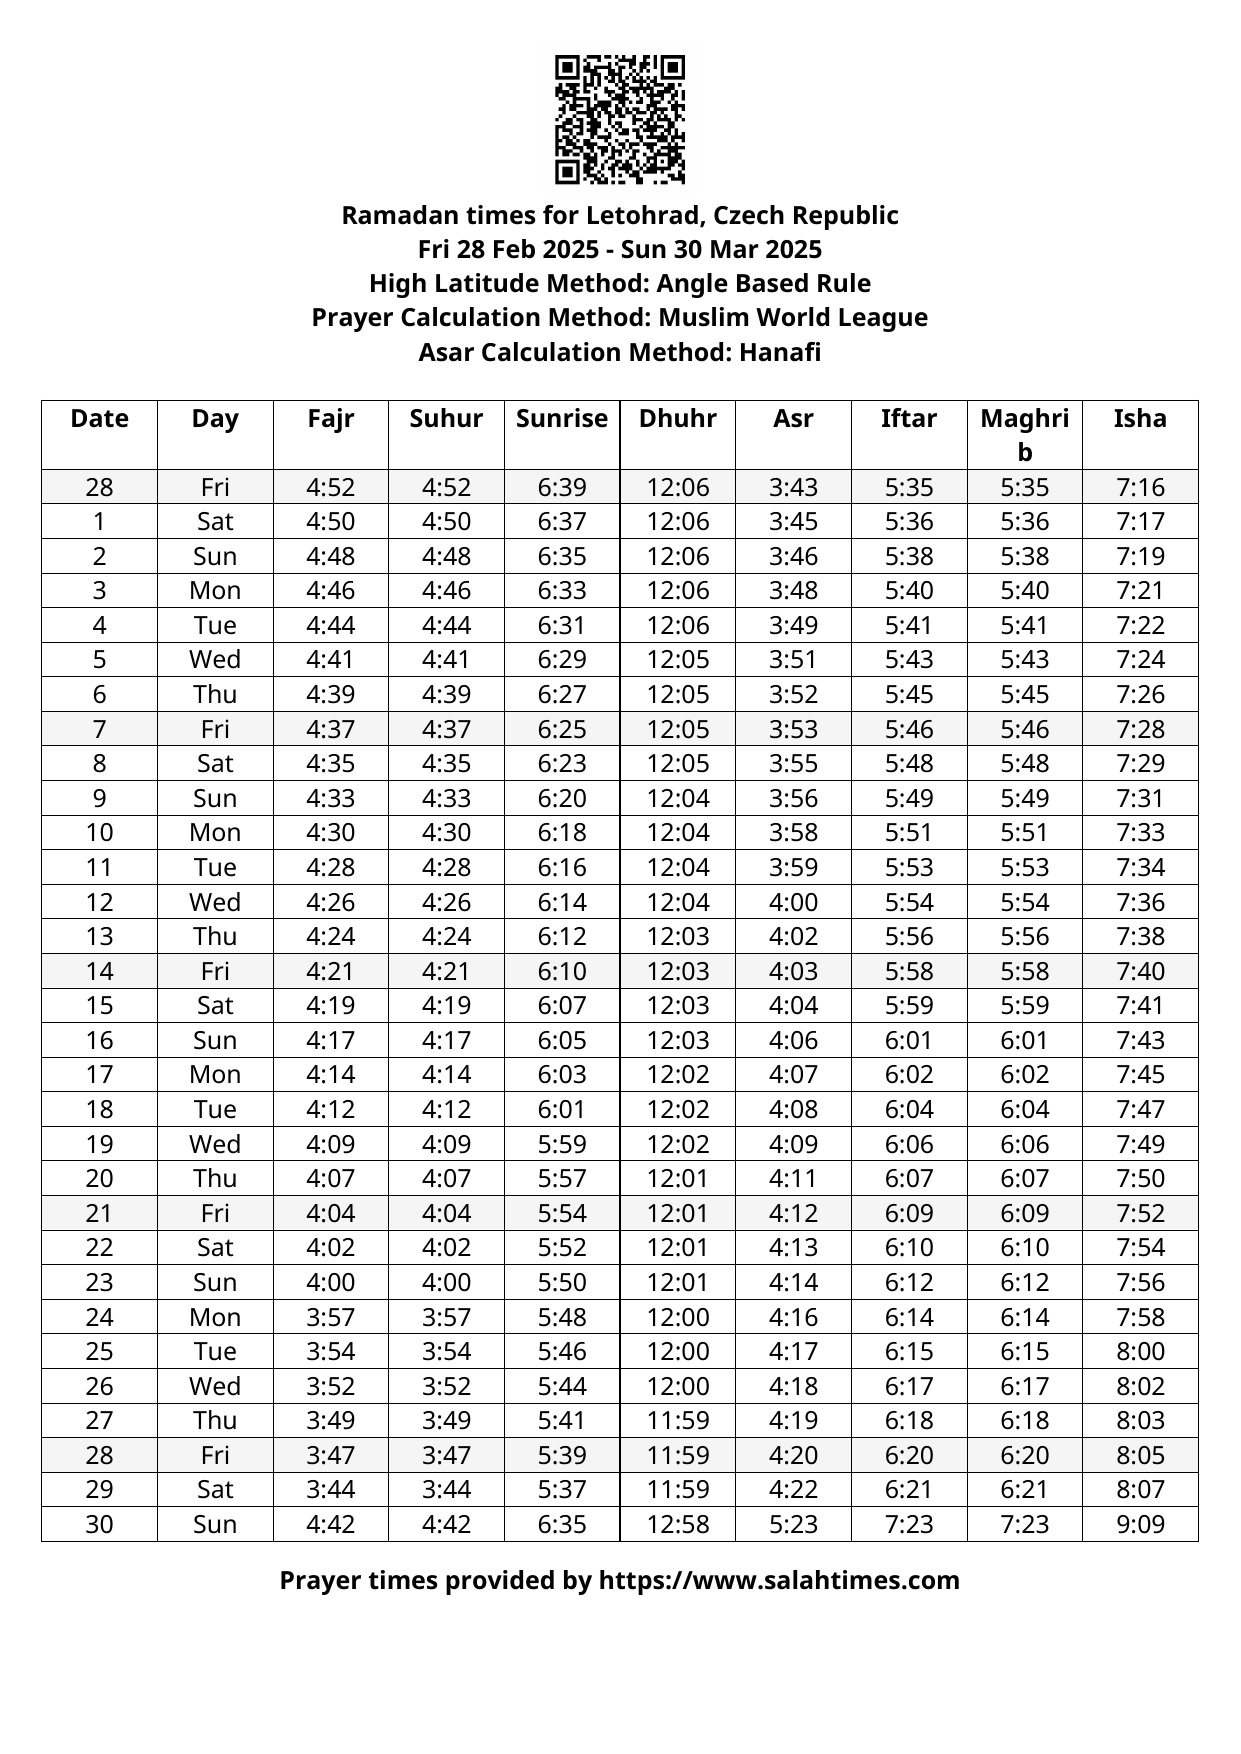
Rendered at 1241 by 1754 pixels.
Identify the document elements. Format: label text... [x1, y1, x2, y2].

table_cell 5:59 [852, 989, 967, 1022]
table_cell 4:22 [736, 1473, 851, 1506]
table_cell 5:43 [852, 643, 967, 676]
table_cell Thu [158, 1161, 273, 1195]
table_cell 4:09 [274, 1127, 388, 1160]
table_cell 4:00 [389, 1265, 504, 1299]
table_cell 6:12 [852, 1265, 967, 1299]
table_cell 16 [42, 1023, 157, 1057]
table_cell 8:02 [1083, 1369, 1198, 1402]
table_cell 22 [42, 1231, 157, 1264]
table_cell 4:18 [736, 1369, 851, 1402]
table_cell 5:46 [968, 712, 1082, 745]
table_cell 4:24 [389, 919, 504, 953]
table_cell 4:42 [274, 1507, 388, 1541]
table_cell 11:59 [621, 1404, 735, 1437]
table_cell 3:52 [274, 1369, 388, 1402]
table_cell Fri [158, 1438, 273, 1472]
table_cell Sun [158, 1265, 273, 1299]
table_cell 6:23 [505, 746, 619, 780]
table_cell Thu [158, 677, 273, 711]
table_cell 6:35 [505, 539, 619, 572]
table_cell 7:23 [852, 1507, 967, 1541]
table_cell 8:07 [1083, 1473, 1198, 1506]
table_cell 4:35 [274, 746, 388, 780]
table_cell 4:52 [389, 470, 504, 503]
table_header Sunrise [505, 401, 619, 469]
table_cell 5:37 [505, 1473, 619, 1506]
table_cell 8:05 [1083, 1438, 1198, 1472]
text High Latitude Method: Angle Based Rule [42, 266, 1198, 300]
table_cell 14 [42, 954, 157, 987]
table_cell 4:39 [274, 677, 388, 711]
table_cell 7:49 [1083, 1127, 1198, 1160]
table_cell 7:16 [1083, 470, 1198, 503]
table_cell 6:02 [852, 1058, 967, 1091]
table_cell 4:14 [274, 1058, 388, 1091]
table_cell 5:54 [968, 885, 1082, 918]
table_cell 12:00 [621, 1334, 735, 1368]
text Fri 28 Feb 2025 - Sun 30 Mar 2025 [42, 232, 1198, 266]
table_cell 5:59 [968, 989, 1082, 1022]
table_cell 12:05 [621, 712, 735, 745]
table_cell 4:26 [389, 885, 504, 918]
table_cell 5:41 [852, 608, 967, 642]
table_cell 12:02 [621, 1127, 735, 1160]
table_cell Tue [158, 1334, 273, 1368]
table_cell 6:17 [968, 1369, 1082, 1402]
table_cell 4:28 [389, 850, 504, 884]
table_cell 5:58 [968, 954, 1082, 987]
table_cell 29 [42, 1473, 157, 1506]
table_cell 6:27 [505, 677, 619, 711]
table_cell Mon [158, 816, 273, 849]
table_cell 12:01 [621, 1196, 735, 1229]
table_cell 6:04 [968, 1092, 1082, 1126]
table_cell 4:11 [736, 1161, 851, 1195]
table_cell 4:17 [274, 1023, 388, 1057]
table_cell 7:54 [1083, 1231, 1198, 1264]
table_cell 4:26 [274, 885, 388, 918]
text Prayer times provided by https://www.salahtimes.com [42, 1563, 1198, 1597]
table_cell Sun [158, 539, 273, 572]
table_cell 21 [42, 1196, 157, 1229]
table_cell Fri [158, 470, 273, 503]
table_cell 6:20 [968, 1438, 1082, 1472]
table_cell 3:44 [274, 1473, 388, 1506]
table_cell 6:39 [505, 470, 619, 503]
table_cell 5:49 [852, 781, 967, 814]
table_cell 5:51 [968, 816, 1082, 849]
table_cell 6:31 [505, 608, 619, 642]
table_cell 5:35 [852, 470, 967, 503]
table_cell 5:48 [505, 1300, 619, 1333]
table_cell 6:05 [505, 1023, 619, 1057]
table_cell 25 [42, 1334, 157, 1368]
table_cell 7:38 [1083, 919, 1198, 953]
table_cell 12:58 [621, 1507, 735, 1541]
table_cell 7:36 [1083, 885, 1198, 918]
table_cell 4:41 [389, 643, 504, 676]
table_cell 4:42 [389, 1507, 504, 1541]
table_cell 4:21 [389, 954, 504, 987]
table_cell 4:00 [274, 1265, 388, 1299]
table_cell 3:52 [389, 1369, 504, 1402]
table_cell 7:50 [1083, 1161, 1198, 1195]
table_cell 3:47 [389, 1438, 504, 1472]
table_cell 4:46 [274, 574, 388, 607]
table_cell 12:02 [621, 1058, 735, 1091]
table_cell 6:12 [968, 1265, 1082, 1299]
table_cell 12:03 [621, 919, 735, 953]
table_cell 8:00 [1083, 1334, 1198, 1368]
table_cell Sat [158, 1231, 273, 1264]
table_cell 12:05 [621, 643, 735, 676]
table_cell 4:19 [274, 989, 388, 1022]
table_cell 7:17 [1083, 504, 1198, 538]
table_cell 4:39 [389, 677, 504, 711]
table_cell 7:31 [1083, 781, 1198, 814]
table_cell 12:01 [621, 1231, 735, 1264]
table_cell 5:36 [968, 504, 1082, 538]
table_cell 6:09 [852, 1196, 967, 1229]
table_cell 4:48 [389, 539, 504, 572]
table_cell 3:59 [736, 850, 851, 884]
table_cell 6:14 [505, 885, 619, 918]
table_cell 24 [42, 1300, 157, 1333]
table_cell 9 [42, 781, 157, 814]
table_cell Mon [158, 1300, 273, 1333]
table_cell 6:18 [852, 1404, 967, 1437]
table_cell Tue [158, 850, 273, 884]
table_cell 4:37 [389, 712, 504, 745]
table_cell 20 [42, 1161, 157, 1195]
table_cell 7 [42, 712, 157, 745]
table_cell 5:54 [852, 885, 967, 918]
table_cell Thu [158, 1404, 273, 1437]
table_header Iftar [852, 401, 967, 469]
table_cell 30 [42, 1507, 157, 1541]
table_cell 6:15 [968, 1334, 1082, 1368]
table_cell 7:33 [1083, 816, 1198, 849]
table_cell 5:46 [505, 1334, 619, 1368]
table_cell 6:06 [968, 1127, 1082, 1160]
table_cell 6:15 [852, 1334, 967, 1368]
table_cell 15 [42, 989, 157, 1022]
table_cell 4:21 [274, 954, 388, 987]
table_cell 3:52 [736, 677, 851, 711]
table_cell 3:49 [274, 1404, 388, 1437]
table_cell 4:52 [274, 470, 388, 503]
table_cell 5:57 [505, 1161, 619, 1195]
table_cell 4:12 [274, 1092, 388, 1126]
table_cell 12:01 [621, 1265, 735, 1299]
table_cell 4:30 [274, 816, 388, 849]
table_cell 6:18 [505, 816, 619, 849]
table_cell 8 [42, 746, 157, 780]
table_header Maghrib [968, 401, 1082, 469]
text Asar Calculation Method: Hanafi [42, 334, 1198, 368]
table_cell 4:24 [274, 919, 388, 953]
table_cell 4:03 [736, 954, 851, 987]
table_cell 7:24 [1083, 643, 1198, 676]
table_cell 6:06 [852, 1127, 967, 1160]
picture [542, 41, 699, 198]
table_cell 5:45 [968, 677, 1082, 711]
table_cell 5:35 [968, 470, 1082, 503]
table_cell 6:14 [968, 1300, 1082, 1333]
table_cell 3:55 [736, 746, 851, 780]
table_header Isha [1083, 401, 1198, 469]
table_cell 5:56 [968, 919, 1082, 953]
table_cell 4:33 [274, 781, 388, 814]
table_cell Sat [158, 989, 273, 1022]
table_cell 18 [42, 1092, 157, 1126]
table_cell 4:02 [274, 1231, 388, 1264]
table_cell 28 [42, 1438, 157, 1472]
table_cell 5:48 [968, 746, 1082, 780]
table_cell 6:07 [968, 1161, 1082, 1195]
table_header Suhur [389, 401, 504, 469]
table_cell 6:33 [505, 574, 619, 607]
table_header Day [158, 401, 273, 469]
table_cell 4:28 [274, 850, 388, 884]
table_cell 5:44 [505, 1369, 619, 1402]
table_cell 7:52 [1083, 1196, 1198, 1229]
table_cell 3:44 [389, 1473, 504, 1506]
table_cell 4:19 [389, 989, 504, 1022]
table_cell 4:44 [389, 608, 504, 642]
table_header Asr [736, 401, 851, 469]
table_cell 7:41 [1083, 989, 1198, 1022]
table_cell 5:58 [852, 954, 967, 987]
table_cell 19 [42, 1127, 157, 1160]
table_cell 6:14 [852, 1300, 967, 1333]
table_cell 13 [42, 919, 157, 953]
table_cell 3:58 [736, 816, 851, 849]
table_cell 6:03 [505, 1058, 619, 1091]
table_cell Mon [158, 1058, 273, 1091]
table_cell Wed [158, 643, 273, 676]
table_cell 4:20 [736, 1438, 851, 1472]
table_cell 5:46 [852, 712, 967, 745]
table_cell 6:20 [505, 781, 619, 814]
table_cell 7:58 [1083, 1300, 1198, 1333]
table_cell 5:51 [852, 816, 967, 849]
table_cell 3:43 [736, 470, 851, 503]
table_cell 6:07 [505, 989, 619, 1022]
table_cell Thu [158, 919, 273, 953]
table_cell 4:46 [389, 574, 504, 607]
table_cell 7:29 [1083, 746, 1198, 780]
table_cell 6:35 [505, 1507, 619, 1541]
table_cell 12:04 [621, 781, 735, 814]
table_cell Mon [158, 574, 273, 607]
table_cell 3:49 [736, 608, 851, 642]
table_cell 4:35 [389, 746, 504, 780]
text Ramadan times for Letohrad, Czech Republic [42, 198, 1198, 232]
table_cell Wed [158, 1127, 273, 1160]
table_cell 6:04 [852, 1092, 967, 1126]
table_cell Tue [158, 1092, 273, 1126]
table_cell 4:33 [389, 781, 504, 814]
table_header Fajr [274, 401, 388, 469]
table_cell 4:41 [274, 643, 388, 676]
table_cell Fri [158, 1196, 273, 1229]
table_cell 12:06 [621, 504, 735, 538]
table_cell 6:12 [505, 919, 619, 953]
table_cell 6:10 [505, 954, 619, 987]
table_cell 4:14 [389, 1058, 504, 1091]
table_cell 4:04 [736, 989, 851, 1022]
table_cell 4:07 [736, 1058, 851, 1091]
table_cell 7:47 [1083, 1092, 1198, 1126]
table_cell 5:40 [968, 574, 1082, 607]
table_cell 3:49 [389, 1404, 504, 1437]
table_cell 4:06 [736, 1023, 851, 1057]
table_cell 7:28 [1083, 712, 1198, 745]
table_cell 4:00 [736, 885, 851, 918]
table_cell 3:53 [736, 712, 851, 745]
table_cell Wed [158, 885, 273, 918]
table_cell 4:17 [736, 1334, 851, 1368]
table_cell 6:02 [968, 1058, 1082, 1091]
table_cell 5:54 [505, 1196, 619, 1229]
table_cell 7:56 [1083, 1265, 1198, 1299]
text Prayer Calculation Method: Muslim World League [42, 300, 1198, 334]
table_cell 5:49 [968, 781, 1082, 814]
table_cell 1 [42, 504, 157, 538]
table_cell 4:19 [736, 1404, 851, 1437]
table_cell 17 [42, 1058, 157, 1091]
table_cell 4:12 [736, 1196, 851, 1229]
table_cell 3 [42, 574, 157, 607]
table_cell 12:06 [621, 574, 735, 607]
table_cell 6:25 [505, 712, 619, 745]
table_cell 11:59 [621, 1438, 735, 1472]
table_cell 12:06 [621, 539, 735, 572]
table_cell 26 [42, 1369, 157, 1402]
table_cell 27 [42, 1404, 157, 1437]
table_cell 12:02 [621, 1092, 735, 1126]
table_cell 12:05 [621, 746, 735, 780]
table_cell 5:59 [505, 1127, 619, 1160]
table_cell Sat [158, 746, 273, 780]
table_cell 5:39 [505, 1438, 619, 1472]
table_cell 4:12 [389, 1092, 504, 1126]
table_cell 4:09 [389, 1127, 504, 1160]
table_cell 4:37 [274, 712, 388, 745]
table_cell 4:07 [389, 1161, 504, 1195]
table_cell 4 [42, 608, 157, 642]
table_cell Tue [158, 608, 273, 642]
table_cell 4:44 [274, 608, 388, 642]
table_cell 5:41 [968, 608, 1082, 642]
table_cell 4:14 [736, 1265, 851, 1299]
table_cell 5 [42, 643, 157, 676]
table_cell 5:52 [505, 1231, 619, 1264]
table_cell 12:00 [621, 1369, 735, 1402]
table_cell 5:23 [736, 1507, 851, 1541]
table_cell 6:16 [505, 850, 619, 884]
table_cell 4:07 [274, 1161, 388, 1195]
table_cell 4:09 [736, 1127, 851, 1160]
table_cell 7:23 [968, 1507, 1082, 1541]
table_cell 4:48 [274, 539, 388, 572]
table_cell 12:04 [621, 850, 735, 884]
table_cell 7:34 [1083, 850, 1198, 884]
table_cell 5:56 [852, 919, 967, 953]
table_cell 5:41 [505, 1404, 619, 1437]
table_cell 6:29 [505, 643, 619, 676]
table_cell 7:22 [1083, 608, 1198, 642]
table_cell 12:06 [621, 608, 735, 642]
table_cell 6 [42, 677, 157, 711]
table_cell 4:50 [274, 504, 388, 538]
table_cell 12:06 [621, 470, 735, 503]
table_cell 7:26 [1083, 677, 1198, 711]
table_cell 6:01 [852, 1023, 967, 1057]
table_cell 12:03 [621, 954, 735, 987]
table_cell 4:04 [389, 1196, 504, 1229]
table_cell 6:10 [852, 1231, 967, 1264]
table_header Dhuhr [621, 401, 735, 469]
table_cell 8:03 [1083, 1404, 1198, 1437]
table_cell 12:00 [621, 1300, 735, 1333]
table_cell 3:56 [736, 781, 851, 814]
table_cell 7:19 [1083, 539, 1198, 572]
table_cell 3:57 [274, 1300, 388, 1333]
table_cell Sun [158, 1023, 273, 1057]
table_cell 12:03 [621, 989, 735, 1022]
table_cell 5:53 [852, 850, 967, 884]
table_cell 5:40 [852, 574, 967, 607]
table_cell 5:48 [852, 746, 967, 780]
table_cell 3:47 [274, 1438, 388, 1472]
table_cell 6:20 [852, 1438, 967, 1472]
table_cell 12:03 [621, 1023, 735, 1057]
table_cell 11 [42, 850, 157, 884]
table_cell Sat [158, 504, 273, 538]
table_cell 9:09 [1083, 1507, 1198, 1541]
table_cell 3:46 [736, 539, 851, 572]
table_cell 23 [42, 1265, 157, 1299]
table_cell 7:43 [1083, 1023, 1198, 1057]
table_cell 11:59 [621, 1473, 735, 1506]
table_cell 4:04 [274, 1196, 388, 1229]
table_cell 3:51 [736, 643, 851, 676]
table_cell 6:01 [968, 1023, 1082, 1057]
table_cell 5:50 [505, 1265, 619, 1299]
table_cell 4:17 [389, 1023, 504, 1057]
table_cell 5:36 [852, 504, 967, 538]
table_cell 10 [42, 816, 157, 849]
table_cell 5:45 [852, 677, 967, 711]
table_cell 6:10 [968, 1231, 1082, 1264]
table_cell 3:54 [274, 1334, 388, 1368]
table_cell Sat [158, 1473, 273, 1506]
table_cell 4:02 [736, 919, 851, 953]
table_cell 6:37 [505, 504, 619, 538]
table_cell 6:18 [968, 1404, 1082, 1437]
table_cell 6:21 [852, 1473, 967, 1506]
table_cell 6:21 [968, 1473, 1082, 1506]
table_cell 3:57 [389, 1300, 504, 1333]
table_cell 7:21 [1083, 574, 1198, 607]
table_cell 12:04 [621, 816, 735, 849]
table_cell 12 [42, 885, 157, 918]
table_cell 6:07 [852, 1161, 967, 1195]
table_cell 4:13 [736, 1231, 851, 1264]
table_cell 2 [42, 539, 157, 572]
table_cell 3:48 [736, 574, 851, 607]
table_cell 3:54 [389, 1334, 504, 1368]
table_cell 4:08 [736, 1092, 851, 1126]
table_cell 5:38 [968, 539, 1082, 572]
table_cell 4:50 [389, 504, 504, 538]
table_cell 6:01 [505, 1092, 619, 1126]
table_cell 4:30 [389, 816, 504, 849]
table_cell 7:45 [1083, 1058, 1198, 1091]
table_cell 7:40 [1083, 954, 1198, 987]
table_cell 5:43 [968, 643, 1082, 676]
table_cell Wed [158, 1369, 273, 1402]
table_cell 6:09 [968, 1196, 1082, 1229]
table_cell 4:02 [389, 1231, 504, 1264]
table_cell Sun [158, 1507, 273, 1541]
table_cell Sun [158, 781, 273, 814]
table_cell 5:53 [968, 850, 1082, 884]
table_cell 6:17 [852, 1369, 967, 1402]
table_cell 4:16 [736, 1300, 851, 1333]
table_cell Fri [158, 954, 273, 987]
table_cell Fri [158, 712, 273, 745]
table_cell 12:01 [621, 1161, 735, 1195]
table_cell 28 [42, 470, 157, 503]
table_cell 12:05 [621, 677, 735, 711]
table_cell 5:38 [852, 539, 967, 572]
table_cell 12:04 [621, 885, 735, 918]
table_header Date [42, 401, 157, 469]
table_cell 3:45 [736, 504, 851, 538]
